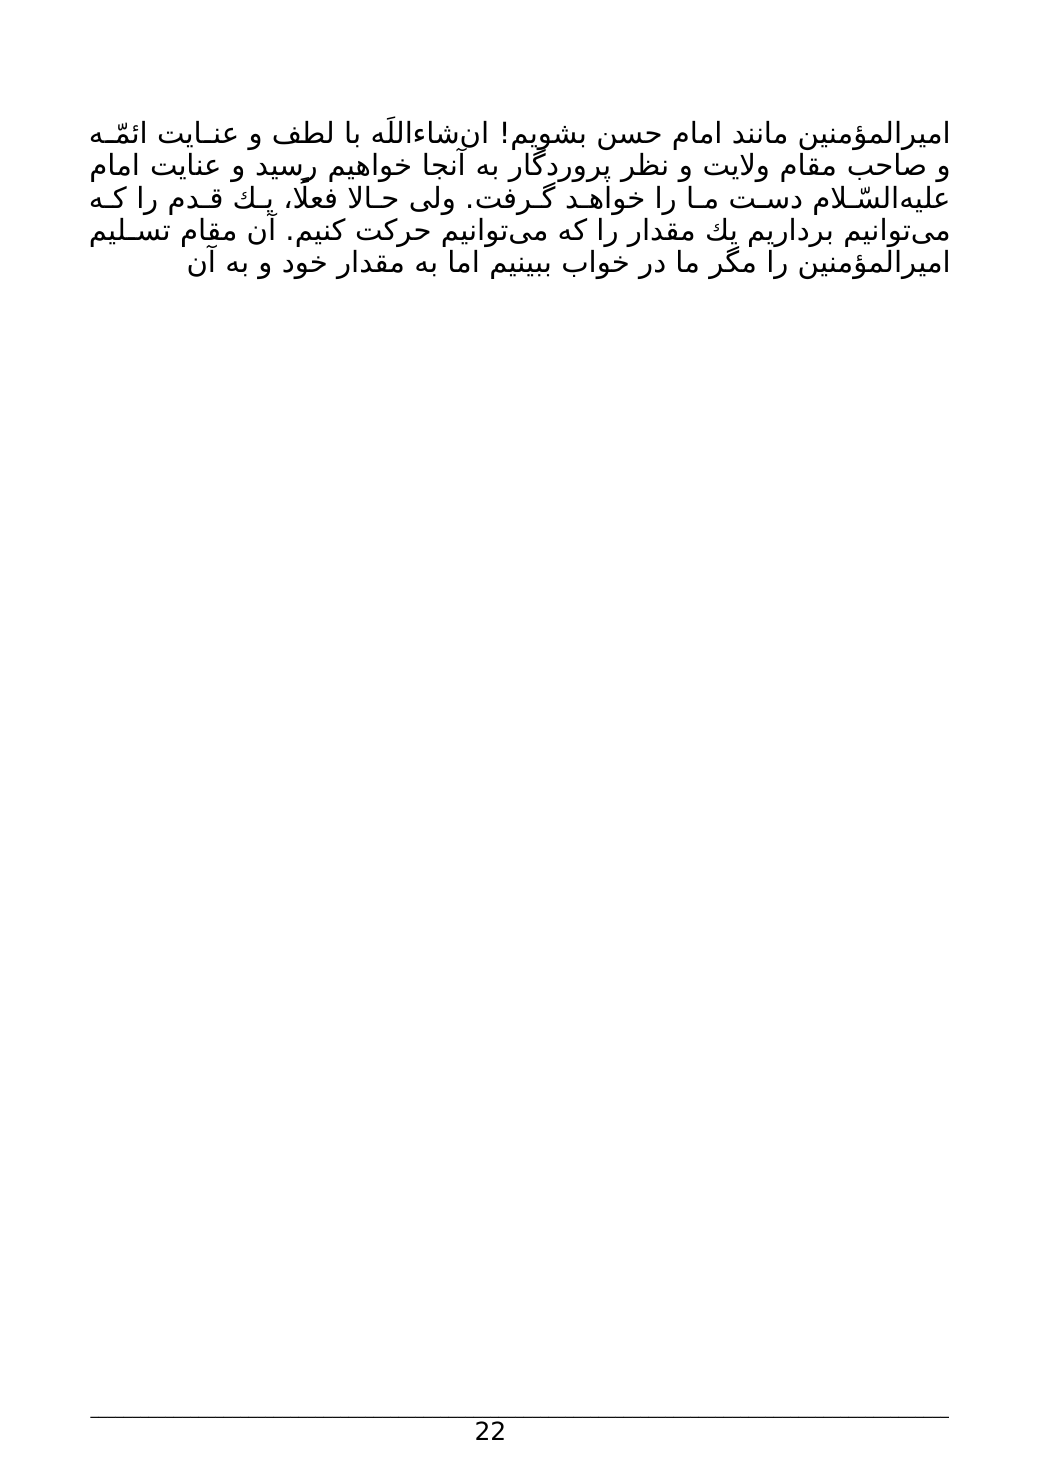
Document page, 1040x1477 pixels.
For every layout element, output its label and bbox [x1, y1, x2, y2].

text [89, 118, 951, 279]
